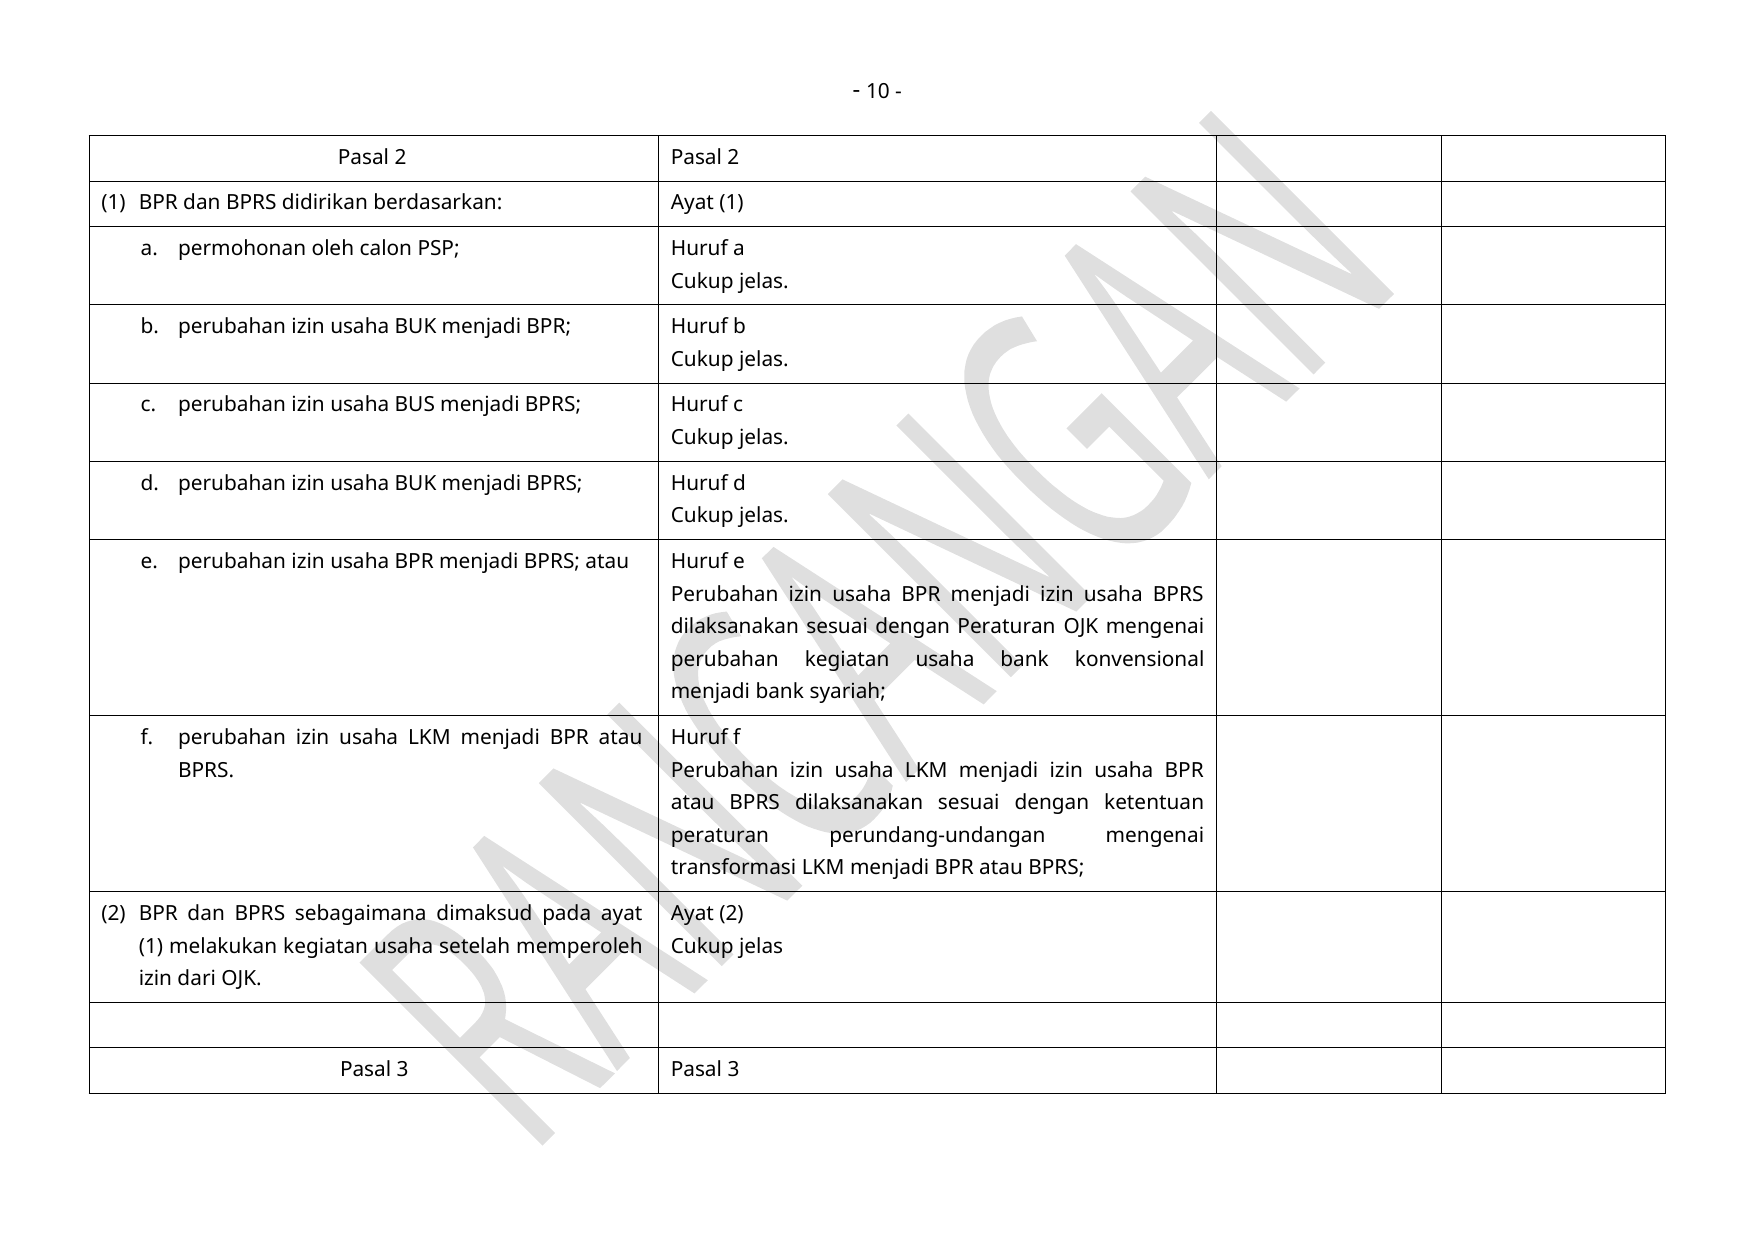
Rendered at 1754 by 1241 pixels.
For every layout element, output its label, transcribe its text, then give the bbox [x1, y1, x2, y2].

table_cell [1217, 227, 1441, 304]
table_cell [1442, 1048, 1665, 1092]
table_cell [1442, 227, 1665, 304]
table_cell Huruf d Cukup jelas. [659, 462, 1216, 539]
table_cell Huruf e Perubahan izin usaha BPR menjadi izin usaha BPRS dilaksanakan sesuai dengan Peraturan OJK mengenai perubahan kegiatan usaha bank konvensional menjadi bank syariah; [659, 540, 1216, 715]
table_cell BPR dan BPRS sebagaimana dimaksud pada ayat (1) melakukan kegiatan usaha setelah memperoleh izin dari OJK. [90, 892, 658, 1002]
table_cell [659, 1003, 1216, 1047]
table_cell perubahan izin usaha LKM menjadi BPR atau BPRS. [90, 716, 658, 891]
table_cell Ayat (2) Cukup jelas [659, 892, 1216, 1002]
table_cell [1442, 384, 1665, 461]
table_cell [1217, 384, 1441, 461]
table_cell Ayat (1) [659, 182, 1216, 226]
table_cell [1442, 462, 1665, 539]
table_cell Huruf a Cukup jelas. [659, 227, 1216, 304]
table_cell BPR dan BPRS didirikan berdasarkan: [90, 182, 658, 226]
table_cell Pasal 2 [659, 136, 1216, 181]
table_cell perubahan izin usaha BUK menjadi BPR; [90, 305, 658, 383]
table_cell Pasal 3 [90, 1048, 658, 1092]
table_cell [1442, 182, 1665, 226]
table_cell [1217, 1003, 1441, 1047]
table_cell [1442, 716, 1665, 891]
table_cell [1442, 305, 1665, 383]
table_cell [1217, 892, 1441, 1002]
table_cell Huruf c Cukup jelas. [659, 384, 1216, 461]
table_cell Huruf b Cukup jelas. [659, 305, 1216, 383]
table_cell [1217, 1048, 1441, 1092]
table_cell perubahan izin usaha BPR menjadi BPRS; atau [90, 540, 658, 715]
table_cell [1442, 136, 1665, 181]
table_cell [1217, 305, 1441, 383]
table_cell [1217, 540, 1441, 715]
table_cell [1442, 540, 1665, 715]
table_cell [1217, 716, 1441, 891]
table_cell [1442, 892, 1665, 1002]
table_cell [1442, 1003, 1665, 1047]
table_cell [1217, 136, 1441, 181]
table_cell Pasal 3 [659, 1048, 1216, 1092]
table_cell Pasal 2 [90, 136, 658, 181]
table_cell [1217, 462, 1441, 539]
table_cell perubahan izin usaha BUK menjadi BPRS; [90, 462, 658, 539]
table_cell [1217, 182, 1441, 226]
table_cell permohonan oleh calon PSP; [90, 227, 658, 304]
table_cell [90, 1003, 658, 1047]
table_cell perubahan izin usaha BUS menjadi BPRS; [90, 384, 658, 461]
table_cell Huruf f Perubahan izin usaha LKM menjadi izin usaha BPR atau BPRS dilaksanakan sesuai dengan ketentuan peraturan perundang-undangan mengenai transformasi LKM menjadi BPR atau BPRS; [659, 716, 1216, 891]
